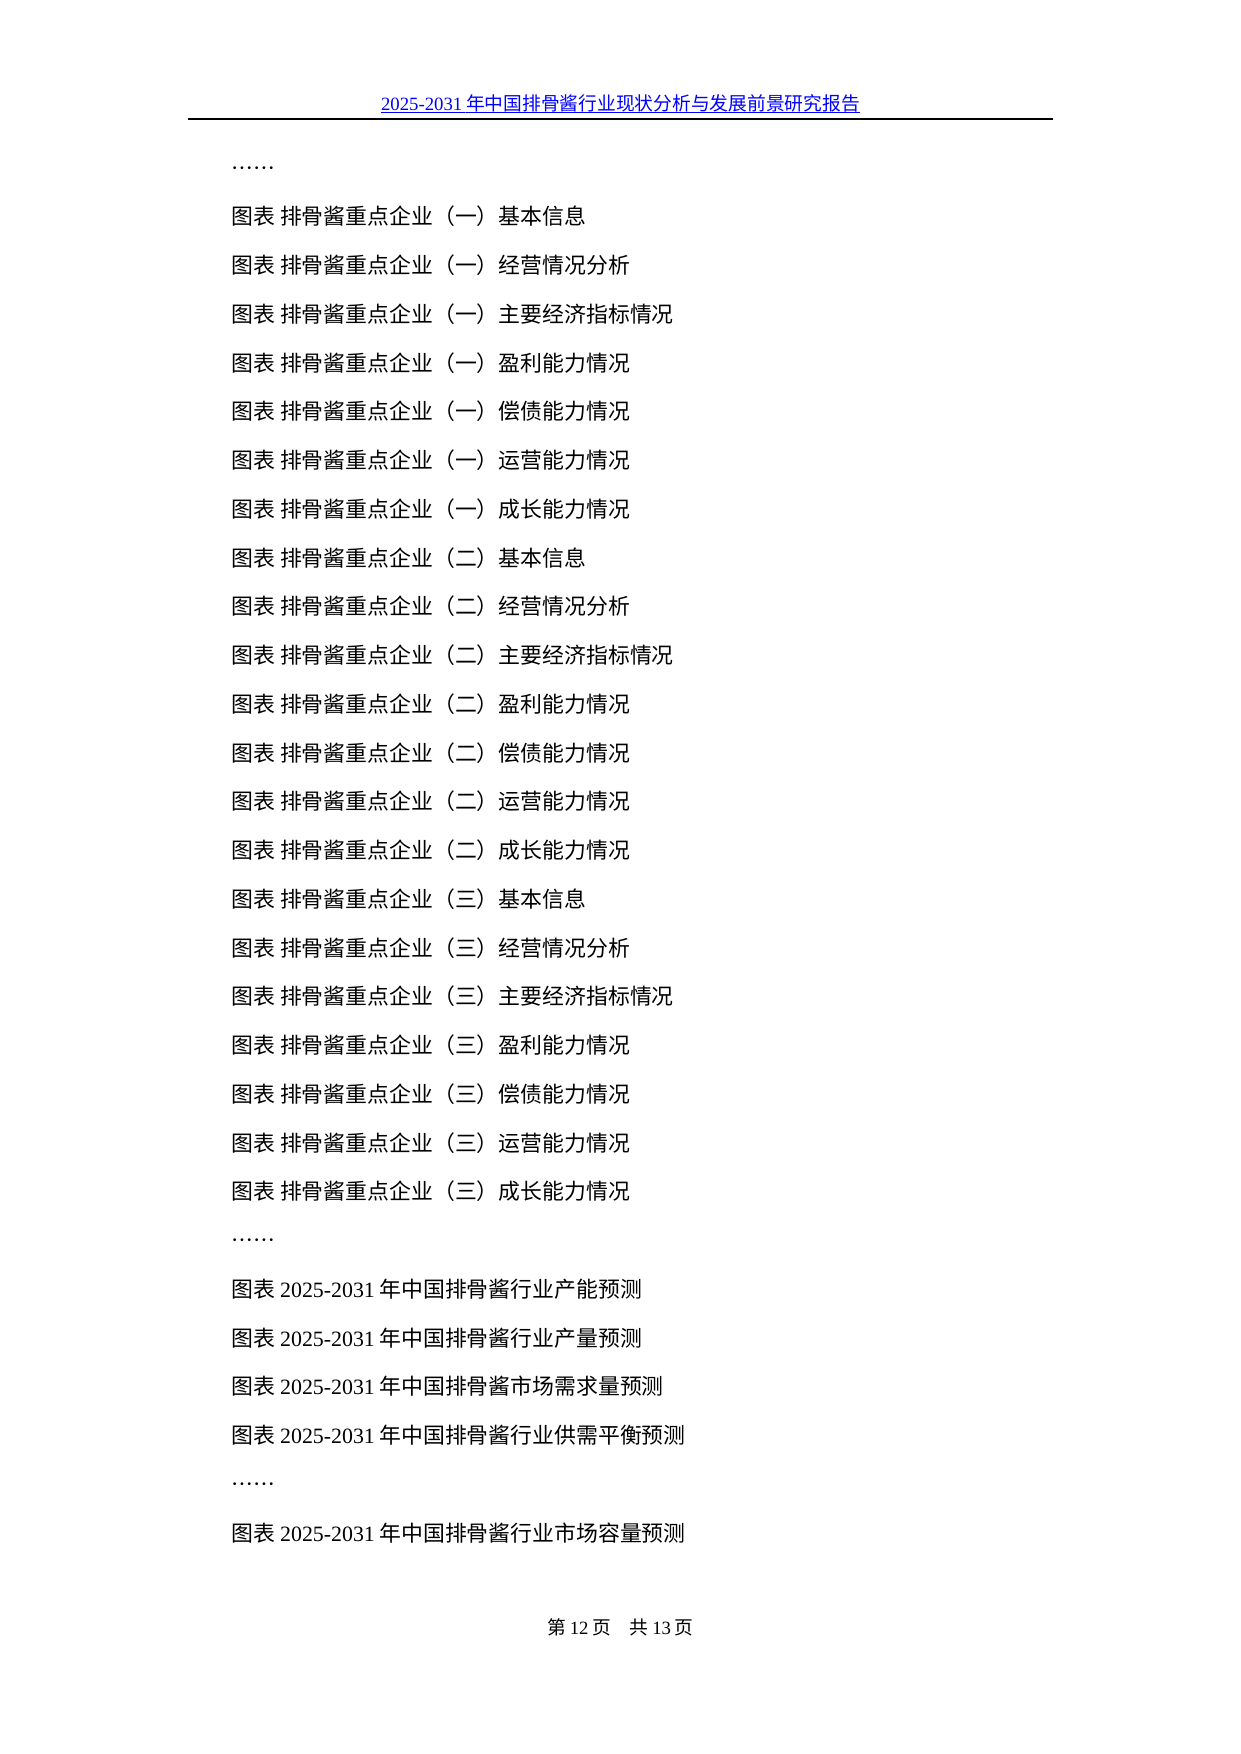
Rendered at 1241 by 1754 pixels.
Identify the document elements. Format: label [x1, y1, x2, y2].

text [187, 150, 1053, 1548]
